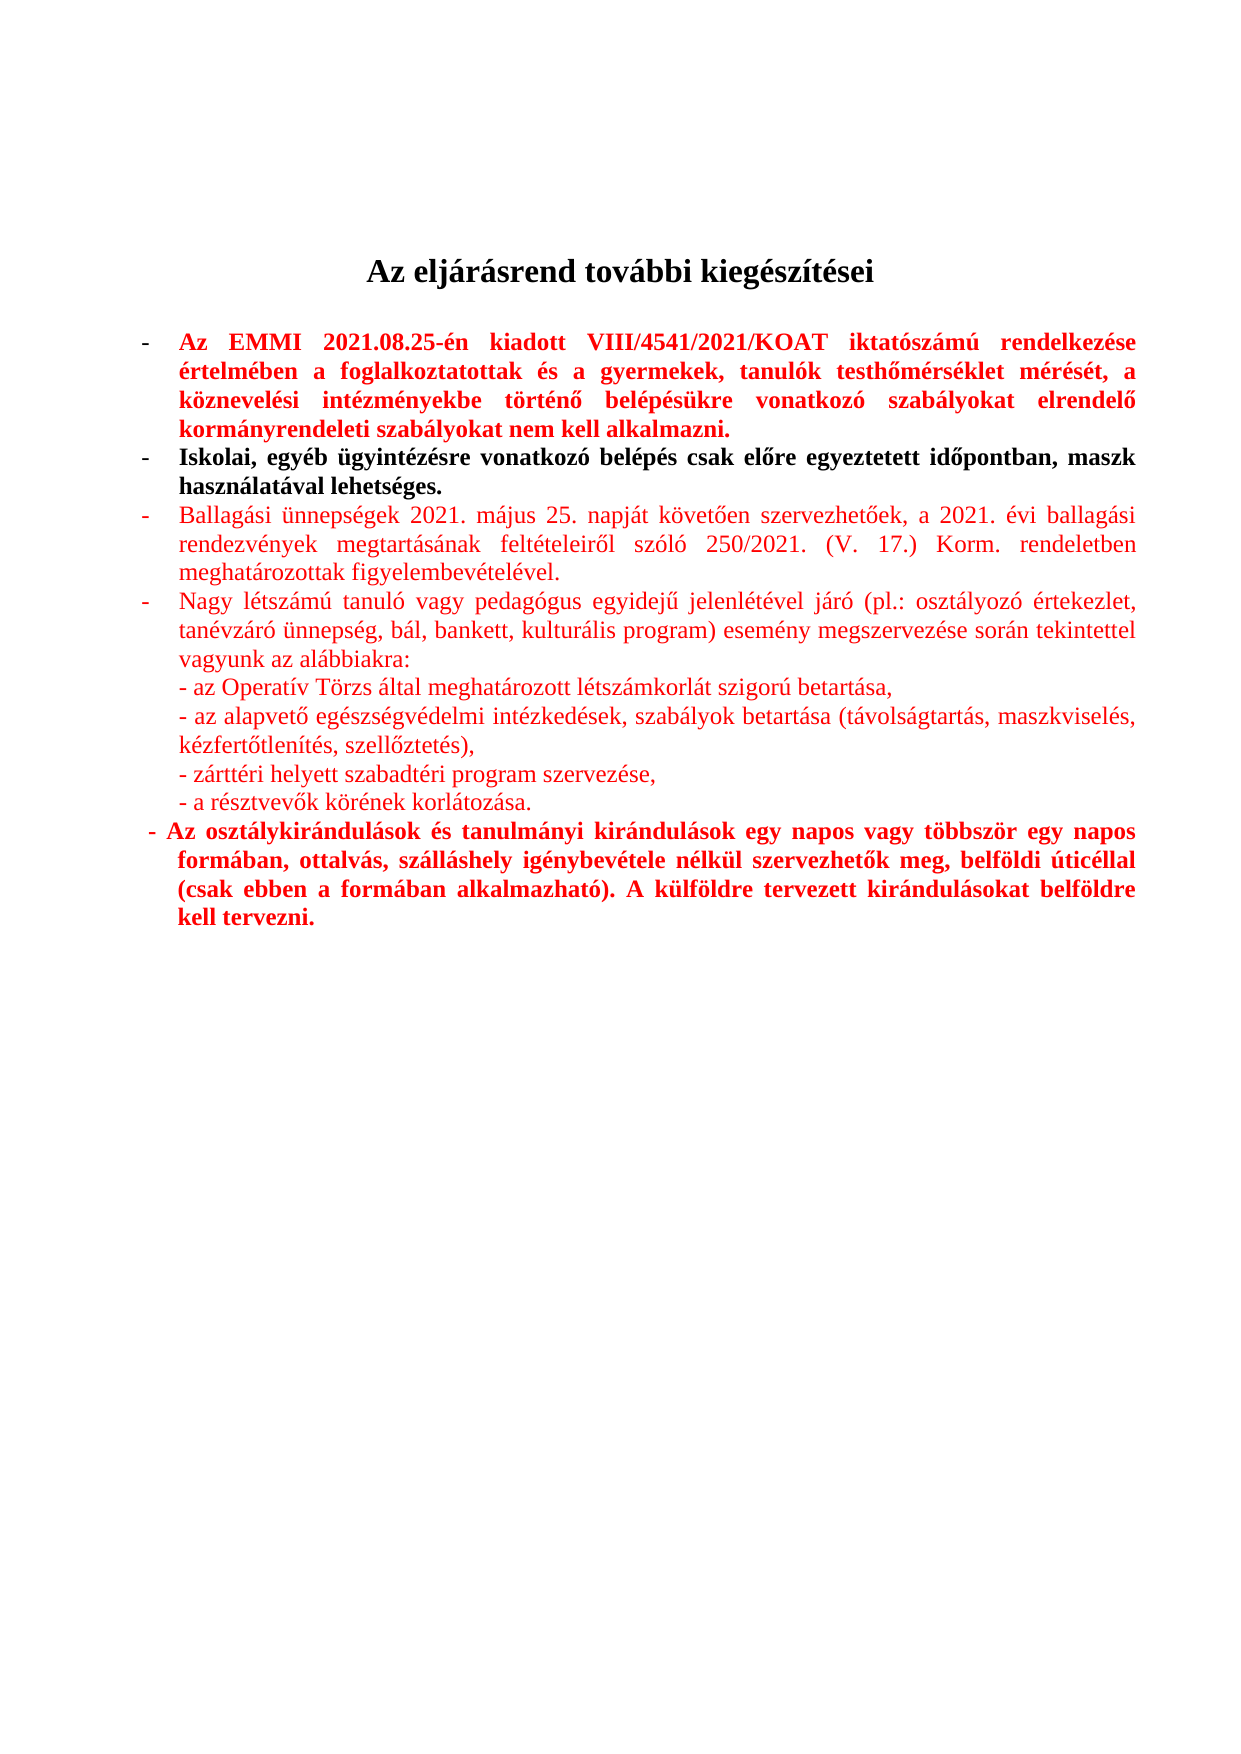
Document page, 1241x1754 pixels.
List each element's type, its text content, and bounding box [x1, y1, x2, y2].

list - az alapvető egészségvédelmi intézkedések, szabályok betartása (távolságtartás, maszkviselés, kézfertőtlenítés, szellőztetés), [178, 701, 1137, 759]
list Ballagási ünnepségek 2021. május 25. napját követően szervezhetőek, a 2021. évi ballagási rendezvények megtartásának feltételeiről szóló 250/2021. (V. 17.) Korm. rendeletben meghatározottak figyelembevételével. [141, 500, 1137, 586]
list Nagy létszámú tanuló vagy pedagógus egyidejű jelenlétével járó (pl.: osztályozó értekezlet, tanévzáró ünnepség, bál, bankett, kulturális program) esemény megszervezése során tekintettel vagyunk az alábbiakra: [141, 586, 1137, 672]
text - Az osztálykirándulások és tanulmányi kirándulások egy napos vagy többször egy napos formában, ottalvás, szálláshely igénybevétele nélkül szervezhetők meg, belföldi úticéllal (csak ebben a formában alkalmazható). A külföldre tervezett kirándulásokat belföldre kell tervezni. [148, 816, 1137, 931]
list - a résztvevők körének korlátozása. [178, 787, 1137, 816]
list Iskolai, egyéb ügyintézésre vonatkozó belépés csak előre egyeztetett időpontban, maszk használatával lehetséges. [141, 442, 1137, 500]
text Az eljárásrend további kiegészítései [103, 251, 1137, 289]
list - az Operatív Törzs által meghatározott létszámkorlát szigorú betartása, [178, 672, 1137, 701]
list Az EMMI 2021.08.25-én kiadott VIII/4541/2021/KOAT iktatószámú rendelkezése értelmében a foglalkoztatottak és a gyermekek, tanulók testhőmérséklet mérését, a köznevelési intézményekbe történő belépésükre vonatkozó szabályokat elrendelő kormányrendeleti szabályokat nem kell alkalmazni. [141, 327, 1137, 442]
list - zárttéri helyett szabadtéri program szervezése, [178, 759, 1137, 787]
